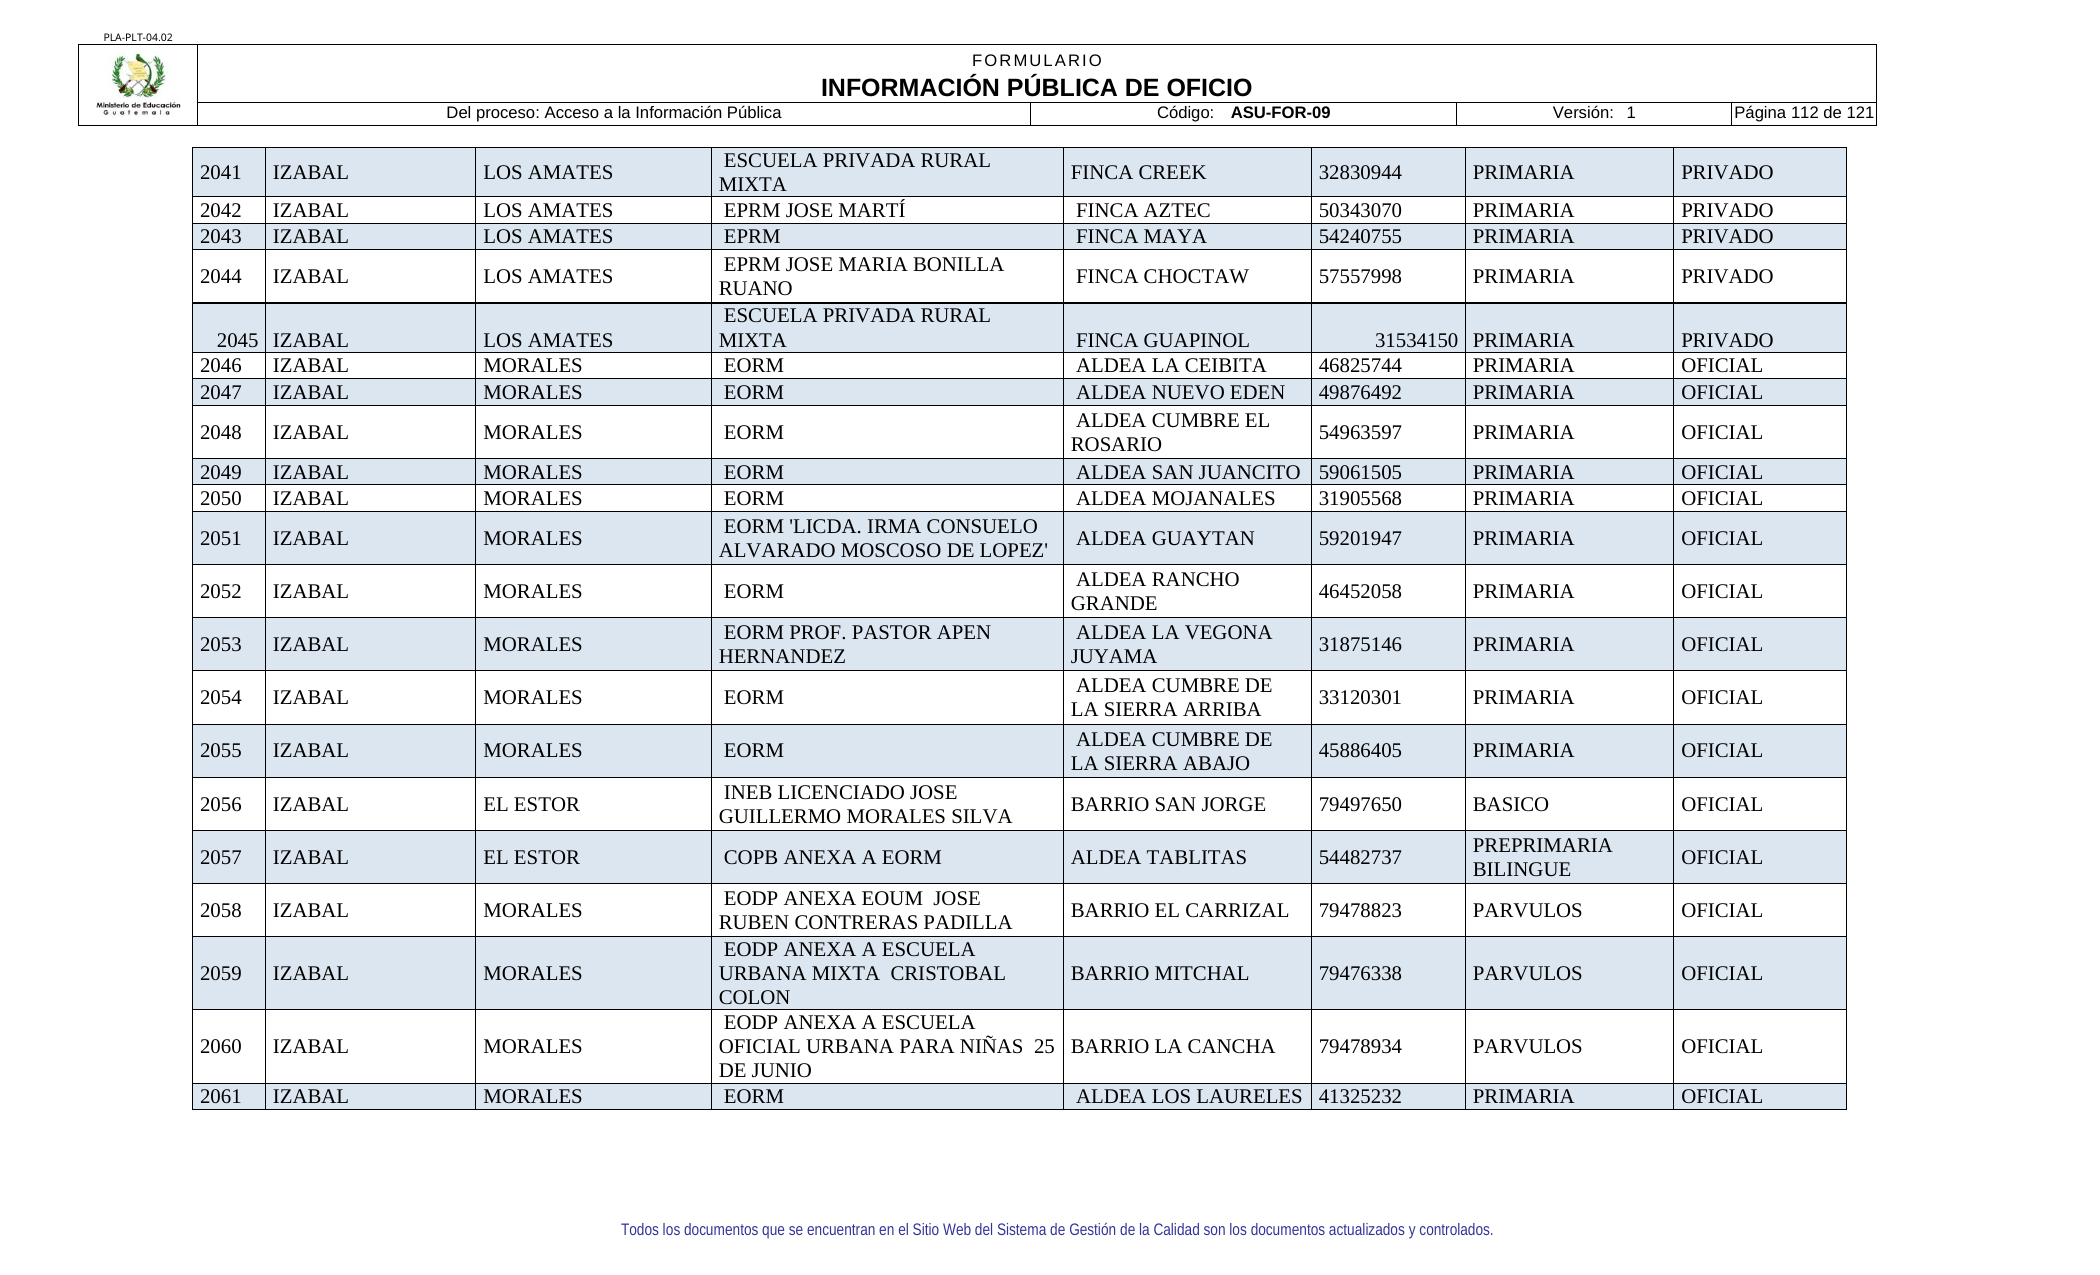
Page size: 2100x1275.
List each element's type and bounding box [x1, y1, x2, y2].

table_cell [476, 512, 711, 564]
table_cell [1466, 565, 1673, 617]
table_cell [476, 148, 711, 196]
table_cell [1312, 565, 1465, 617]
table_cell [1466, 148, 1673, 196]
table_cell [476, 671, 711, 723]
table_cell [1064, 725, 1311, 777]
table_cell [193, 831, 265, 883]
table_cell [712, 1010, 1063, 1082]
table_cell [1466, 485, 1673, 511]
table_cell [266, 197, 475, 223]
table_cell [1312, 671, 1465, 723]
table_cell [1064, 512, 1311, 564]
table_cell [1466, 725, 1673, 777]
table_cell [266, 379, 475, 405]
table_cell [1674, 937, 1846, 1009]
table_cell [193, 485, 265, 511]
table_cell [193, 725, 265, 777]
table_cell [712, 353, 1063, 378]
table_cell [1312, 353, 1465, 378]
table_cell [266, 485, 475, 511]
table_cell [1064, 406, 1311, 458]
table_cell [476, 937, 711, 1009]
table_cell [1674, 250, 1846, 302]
picture [95, 51, 181, 117]
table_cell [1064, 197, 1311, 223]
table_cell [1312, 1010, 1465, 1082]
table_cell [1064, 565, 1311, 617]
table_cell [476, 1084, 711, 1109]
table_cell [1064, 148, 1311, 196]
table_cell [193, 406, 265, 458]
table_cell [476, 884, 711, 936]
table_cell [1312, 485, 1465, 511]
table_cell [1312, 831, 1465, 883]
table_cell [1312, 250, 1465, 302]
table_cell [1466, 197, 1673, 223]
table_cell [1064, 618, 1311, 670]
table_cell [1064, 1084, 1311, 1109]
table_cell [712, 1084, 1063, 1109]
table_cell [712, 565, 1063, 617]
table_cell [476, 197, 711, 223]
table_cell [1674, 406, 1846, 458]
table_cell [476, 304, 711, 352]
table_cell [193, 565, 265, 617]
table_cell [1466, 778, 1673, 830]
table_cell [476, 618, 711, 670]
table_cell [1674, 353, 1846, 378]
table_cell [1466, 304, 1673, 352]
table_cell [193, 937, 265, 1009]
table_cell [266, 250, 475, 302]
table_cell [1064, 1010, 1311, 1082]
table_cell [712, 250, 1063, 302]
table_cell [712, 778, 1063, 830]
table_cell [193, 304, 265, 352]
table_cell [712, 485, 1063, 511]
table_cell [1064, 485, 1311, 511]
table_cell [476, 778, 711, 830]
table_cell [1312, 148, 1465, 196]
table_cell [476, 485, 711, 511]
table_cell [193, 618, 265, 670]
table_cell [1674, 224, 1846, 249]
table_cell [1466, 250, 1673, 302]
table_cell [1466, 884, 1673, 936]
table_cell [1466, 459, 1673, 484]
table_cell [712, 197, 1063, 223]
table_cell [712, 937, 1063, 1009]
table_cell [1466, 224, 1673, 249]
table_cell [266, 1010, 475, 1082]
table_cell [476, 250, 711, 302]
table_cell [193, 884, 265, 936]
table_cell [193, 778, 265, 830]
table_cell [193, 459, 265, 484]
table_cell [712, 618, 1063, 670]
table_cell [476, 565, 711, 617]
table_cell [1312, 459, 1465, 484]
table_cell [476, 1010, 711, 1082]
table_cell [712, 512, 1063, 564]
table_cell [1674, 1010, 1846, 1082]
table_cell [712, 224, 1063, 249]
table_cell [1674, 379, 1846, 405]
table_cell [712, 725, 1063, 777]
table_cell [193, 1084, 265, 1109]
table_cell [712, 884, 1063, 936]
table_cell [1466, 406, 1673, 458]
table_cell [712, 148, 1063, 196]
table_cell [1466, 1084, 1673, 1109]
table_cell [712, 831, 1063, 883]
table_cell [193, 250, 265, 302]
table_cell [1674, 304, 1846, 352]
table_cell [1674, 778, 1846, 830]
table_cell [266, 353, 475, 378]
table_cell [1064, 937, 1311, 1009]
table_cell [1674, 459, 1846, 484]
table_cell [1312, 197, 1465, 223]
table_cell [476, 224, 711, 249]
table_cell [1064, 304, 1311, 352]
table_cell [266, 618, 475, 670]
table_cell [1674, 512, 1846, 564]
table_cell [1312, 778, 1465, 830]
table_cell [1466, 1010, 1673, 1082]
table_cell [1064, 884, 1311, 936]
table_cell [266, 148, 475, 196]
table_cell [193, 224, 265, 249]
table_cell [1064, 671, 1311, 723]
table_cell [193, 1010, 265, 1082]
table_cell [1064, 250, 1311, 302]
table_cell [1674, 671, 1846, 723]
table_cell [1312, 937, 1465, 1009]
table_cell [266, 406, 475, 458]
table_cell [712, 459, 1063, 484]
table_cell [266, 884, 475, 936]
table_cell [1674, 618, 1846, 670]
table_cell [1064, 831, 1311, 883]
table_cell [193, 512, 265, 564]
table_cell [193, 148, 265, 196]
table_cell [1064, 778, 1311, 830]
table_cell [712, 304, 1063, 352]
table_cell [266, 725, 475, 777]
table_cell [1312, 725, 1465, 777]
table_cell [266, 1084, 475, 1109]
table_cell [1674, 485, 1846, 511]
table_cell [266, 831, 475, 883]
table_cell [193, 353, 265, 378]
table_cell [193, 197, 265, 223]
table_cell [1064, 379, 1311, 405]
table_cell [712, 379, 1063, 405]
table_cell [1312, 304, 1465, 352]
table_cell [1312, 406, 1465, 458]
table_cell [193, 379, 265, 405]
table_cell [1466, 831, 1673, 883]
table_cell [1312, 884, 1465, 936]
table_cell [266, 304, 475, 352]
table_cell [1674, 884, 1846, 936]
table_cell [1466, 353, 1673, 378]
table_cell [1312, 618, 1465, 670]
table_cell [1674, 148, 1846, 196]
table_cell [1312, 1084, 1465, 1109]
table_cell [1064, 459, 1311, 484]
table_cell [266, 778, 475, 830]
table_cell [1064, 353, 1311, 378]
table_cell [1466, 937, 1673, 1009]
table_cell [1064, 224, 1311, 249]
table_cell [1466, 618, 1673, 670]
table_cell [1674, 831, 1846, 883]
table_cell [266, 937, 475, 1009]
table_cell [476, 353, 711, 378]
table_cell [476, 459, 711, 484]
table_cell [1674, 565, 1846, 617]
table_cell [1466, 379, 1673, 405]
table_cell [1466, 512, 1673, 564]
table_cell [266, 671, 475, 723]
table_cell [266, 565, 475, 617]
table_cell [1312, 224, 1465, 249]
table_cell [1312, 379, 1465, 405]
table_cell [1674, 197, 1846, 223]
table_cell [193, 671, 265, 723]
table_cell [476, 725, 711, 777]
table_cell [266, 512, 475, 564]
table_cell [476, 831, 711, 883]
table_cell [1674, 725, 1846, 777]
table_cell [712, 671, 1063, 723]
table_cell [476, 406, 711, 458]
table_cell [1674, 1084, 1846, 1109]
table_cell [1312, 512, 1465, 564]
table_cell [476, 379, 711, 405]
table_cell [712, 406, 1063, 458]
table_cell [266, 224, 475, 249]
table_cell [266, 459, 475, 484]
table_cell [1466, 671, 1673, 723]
